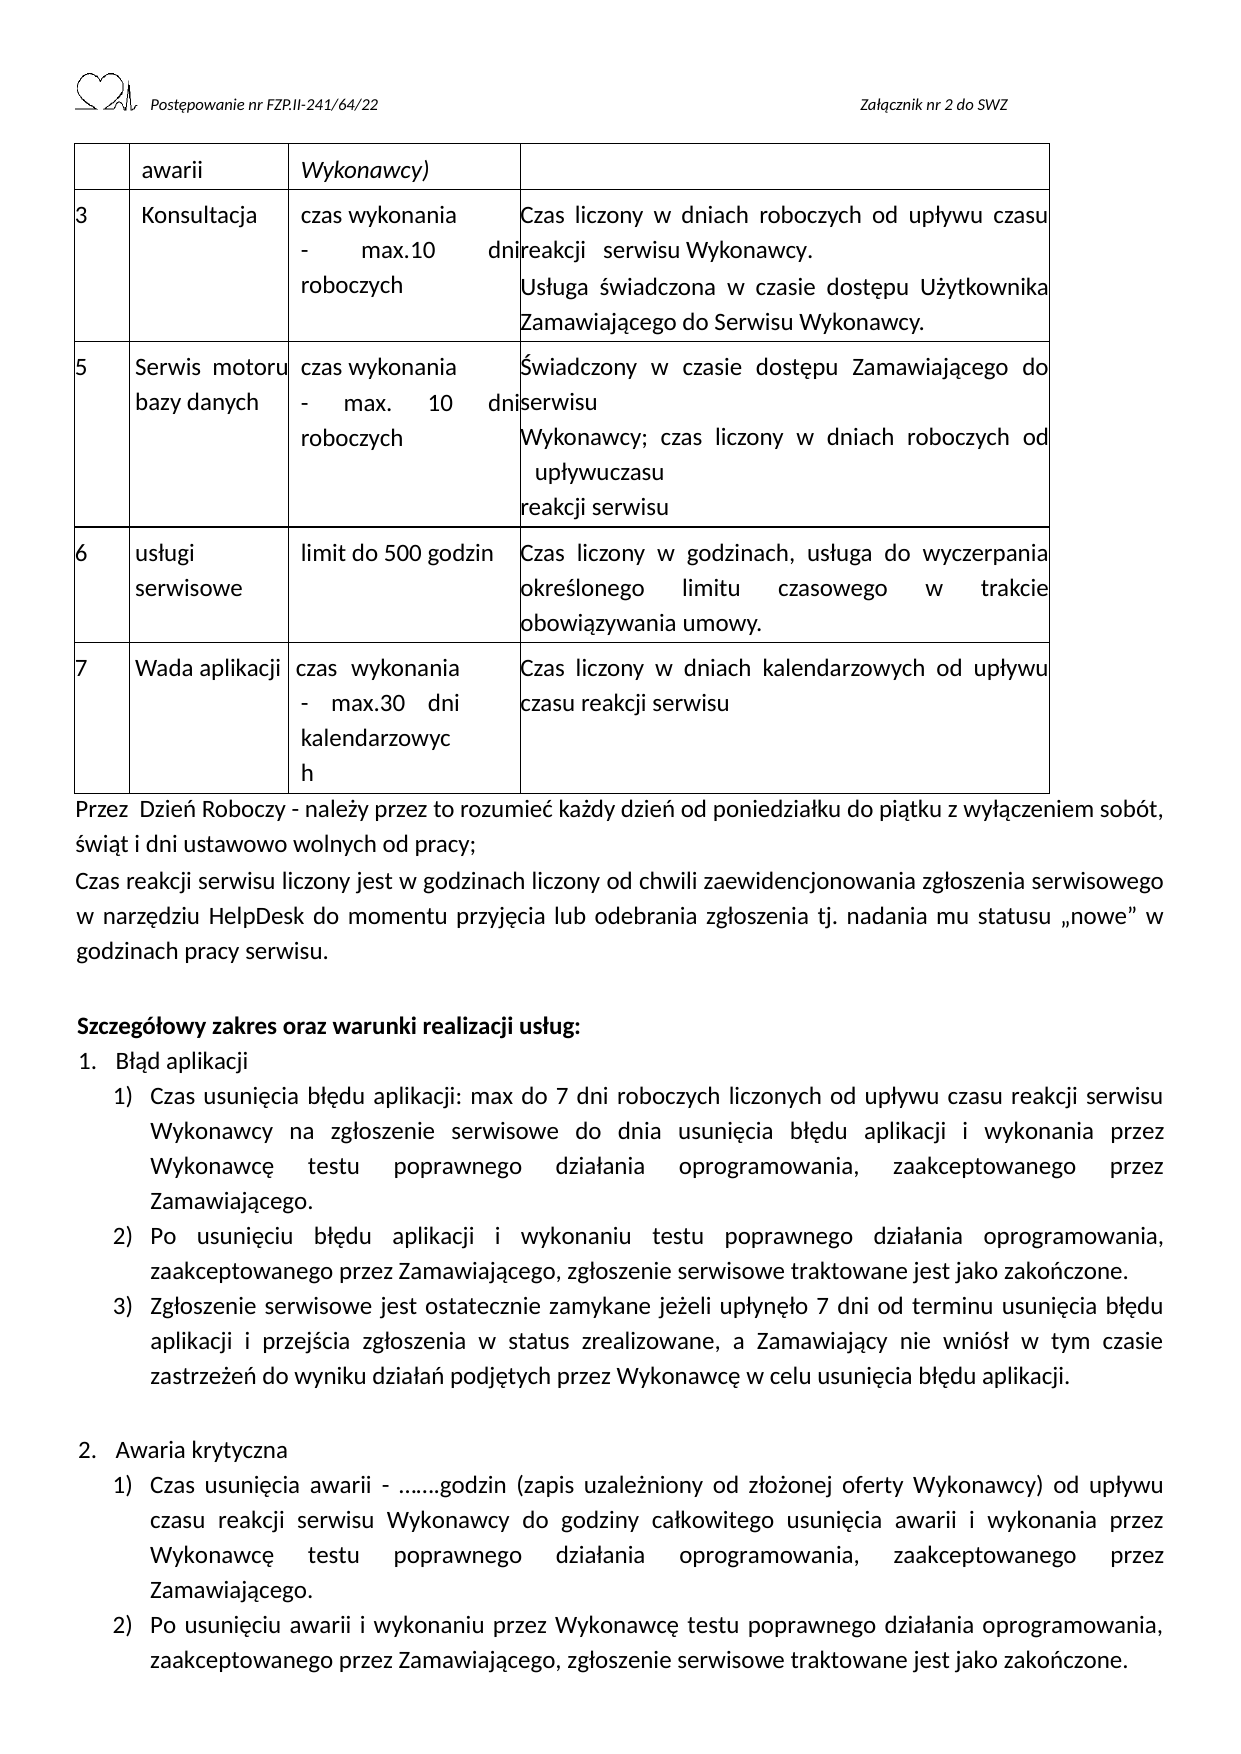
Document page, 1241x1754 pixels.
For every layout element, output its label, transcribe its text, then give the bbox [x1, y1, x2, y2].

table_cell czas wykonania - max. 10 dni roboczych [289, 342, 520, 526]
list Czas usunięcia awarii - …….godzin (zapis uzależniony od złożonej oferty Wykonawcy) od upływu czasu reakcji serwisu Wykonawcy do godziny całkowitego usunięcia awarii i wykonania przez Wykonawcę testu poprawnego działania oprogramowania, zaakceptowanego przez Zamawiającego. [112, 1469, 1165, 1604]
subtitle Awaria krytyczna [78, 1434, 1165, 1464]
table_cell czas wykonania - max.10 dni roboczych [289, 190, 520, 341]
list Po usunięciu awarii i wykonaniu przez Wykonawcę testu poprawnego działania oprogramowania, zaakceptowanego przez Zamawiającego, zgłoszenie serwisowe traktowane jest jako zakończone. [112, 1609, 1165, 1674]
picture [75, 73, 138, 111]
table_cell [289, 144, 520, 189]
table_cell Wada aplikacji [130, 643, 288, 792]
text Czas reakcji serwisu liczony jest w godzinach liczony od chwili zaewidencjonowania zgłoszenia serwisowego w narzędziu HelpDesk do momentu przyjęcia lub odebrania zgłoszenia tj. nadania mu statusu „nowe” w godzinach pracy serwisu. [75, 865, 1165, 966]
text Szczegółowy zakres oraz warunki realizacji usług: [77, 1010, 1059, 1040]
table_cell limit do 500 godzin [289, 528, 520, 642]
table_cell 6 [75, 528, 129, 642]
table_cell 2 [75, 144, 129, 189]
list Czas usunięcia błędu aplikacji: max do 7 dni roboczych liczonych od upływu czasu reakcji serwisu Wykonawcy na zgłoszenie serwisowe do dnia usunięcia błędu aplikacji i wykonania przez Wykonawcę testu poprawnego działania oprogramowania, zaakceptowanego przez Zamawiającego. [113, 1080, 1165, 1216]
table_cell 5 [75, 342, 129, 526]
list Błąd aplikacji [78, 1045, 1165, 1076]
table_cell Konsultacja [130, 190, 288, 341]
table_cell Czas liczony w dniach roboczych od upływu czasu reakcji serwisu Wykonawcy. Usługa świadczona w czasie dostępu Użytkownika Zamawiającego do Serwisu Wykonawcy. [521, 190, 1049, 341]
table_cell 7 [75, 643, 129, 792]
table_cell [521, 144, 1049, 189]
table_cell Świadczony w czasie dostępu Zamawiającego do serwisu Wykonawcy; czas liczony w dniach roboczych od upływuczasu reakcji serwisu [521, 342, 1049, 526]
table_cell czas wykonania - max.30 dni kalendarzowych [289, 643, 520, 792]
table_cell Czas liczony w godzinach, usługa do wyczerpania określonego limitu czasowego w trakcie obowiązywania umowy. [521, 528, 1049, 642]
text Przez Dzień Roboczy - należy przez to rozumieć każdy dzień od poniedziałku do piątku z wyłączeniem sobót, świąt i dni ustawowo wolnych od pracy; [75, 793, 1165, 859]
list Zgłoszenie serwisowe jest ostatecznie zamykane jeżeli upłynęło 7 dni od terminu usunięcia błędu aplikacji i przejścia zgłoszenia w status zrealizowane, a Zamawiający nie wniósł w tym czasie zastrzeżeń do wyniku działań podjętych przez Wykonawcę w celu usunięcia błędu aplikacji. [113, 1290, 1165, 1391]
table_cell 3 [75, 190, 129, 341]
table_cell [130, 144, 288, 189]
table_cell usługi serwisowe [130, 528, 288, 642]
table_cell Czas liczony w dniach kalendarzowych od upływu czasu reakcji serwisu [521, 643, 1049, 792]
list Po usunięciu błędu aplikacji i wykonaniu testu poprawnego działania oprogramowania, zaakceptowanego przez Zamawiającego, zgłoszenie serwisowe traktowane jest jako zakończone. [113, 1220, 1165, 1286]
table_cell Serwis motoru bazy danych [130, 342, 288, 526]
